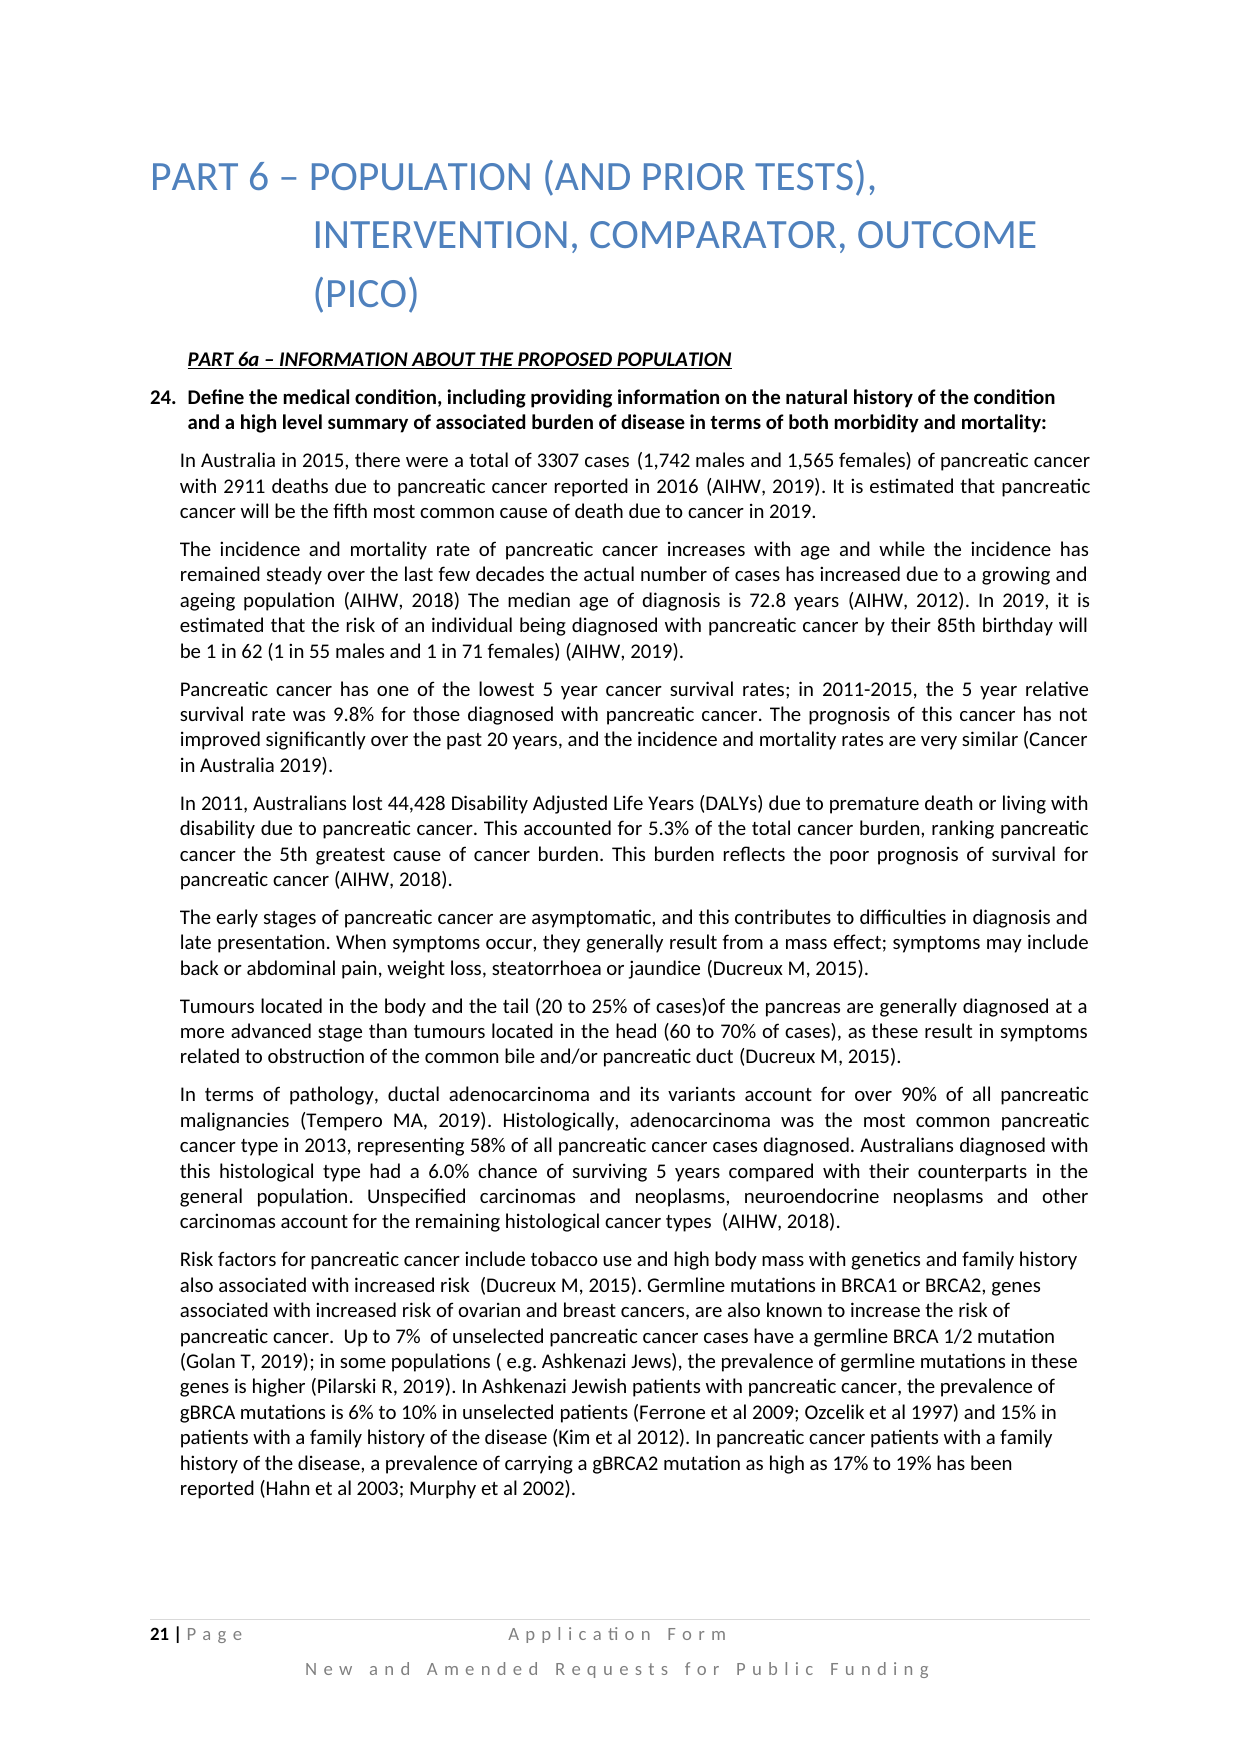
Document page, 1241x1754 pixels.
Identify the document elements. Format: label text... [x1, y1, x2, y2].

subtitle PART 6 – POPULATION (AND PRIOR TESTS), INTERVENTION, COMPARATOR, OUTCOME (PICO) [150, 150, 1090, 318]
text In 2011, Australians lost 44,428 Disability Adjusted Life Years (DALYs) due to premature death or living with disability due to pancreatic cancer. This accounted for 5.3% of the total cancer burden, ranking pancreatic cancer the 5th greatest cause of cancer burden. This burden reflects the poor prognosis of survival for pancreatic cancer . [179, 790, 1090, 892]
text Tumours located in the body and the tail (20 to 25% of cases)of the pancreas are generally diagnosed at a more advanced stage than tumours located in the head (60 to 70% of cases), as these result in symptoms related to obstruction of the common bile and/or pancreatic duct . [179, 993, 1090, 1069]
text In Australia in 2015, there were a total of 3307 cases (1,742 males and 1,565 females) of pancreatic cancer with 2911 deaths due to pancreatic cancer reported in 2016 . It is estimated that pancreatic cancer will be the fifth most common cause of death due to cancer in 2019. [179, 447, 1090, 524]
text In terms of pathology, ductal adenocarcinoma and its variants account for over 90% of all pancreatic malignancies . Histologically, adenocarcinoma was the most common pancreatic cancer type in 2013, representing 58% of all pancreatic cancer cases diagnosed. Australians diagnosed with this histological type had a 6.0% chance of surviving 5 years compared with their counterparts in the general population. Unspecified carcinomas and neoplasms, neuroendocrine neoplasms and other carcinomas account for the remaining histological cancer types . [179, 1082, 1090, 1234]
text The early stages of pancreatic cancer are asymptomatic, and this contributes to difficulties in diagnosis and late presentation. When symptoms occur, they generally result from a mass effect; symptoms may include back or abdominal pain, weight loss, steatorrhoea or jaundice . [179, 904, 1090, 980]
subtitle PART 6a – INFORMATION ABOUT THE PROPOSED POPULATION [187, 346, 1090, 372]
subtitle Define the medical condition, including providing information on the natural history of the condition and a high level summary of associated burden of disease in terms of both morbidity and mortality: [150, 384, 1090, 435]
text Pancreatic cancer has one of the lowest 5 year cancer survival rates; in 2011-2015, the 5 year relative survival rate was 9.8% for those diagnosed with pancreatic cancer. The prognosis of this cancer has not improved significantly over the past 20 years, and the incidence and mortality rates are very similar (Cancer in Australia 2019). [179, 676, 1090, 777]
text The incidence and mortality rate of pancreatic cancer increases with age and while the incidence has remained steady over the last few decades the actual number of cases has increased due to a growing and ageing population The median age of diagnosis is 72.8 years . In 2019, it is estimated that the risk of an individual being diagnosed with pancreatic cancer by their 85th birthday will be 1 in 62 (1 in 55 males and 1 in 71 females) . [179, 536, 1090, 663]
text Risk factors for pancreatic cancer include tobacco use and high body mass with genetics and family history also associated with increased risk . Germline mutations in BRCA1 or BRCA2, genes associated with increased risk of ovarian and breast cancers, are also known to increase the risk of pancreatic cancer. Up to 7% of unselected pancreatic cancer cases have a germline BRCA 1/2 mutation ; in some populations ( e.g. Ashkenazi Jews), the prevalence of germline mutations in these genes is higher . In Ashkenazi Jewish patients with pancreatic cancer, the prevalence of gBRCA mutations is 6% to 10% in unselected patients (Ferrone et al 2009; Ozcelik et al 1997) and 15% in patients with a family history of the disease (Kim et al 2012). In pancreatic cancer patients with a family history of the disease, a prevalence of carrying a gBRCA2 mutation as high as 17% to 19% has been reported (Hahn et al 2003; Murphy et al 2002). [179, 1247, 1090, 1501]
